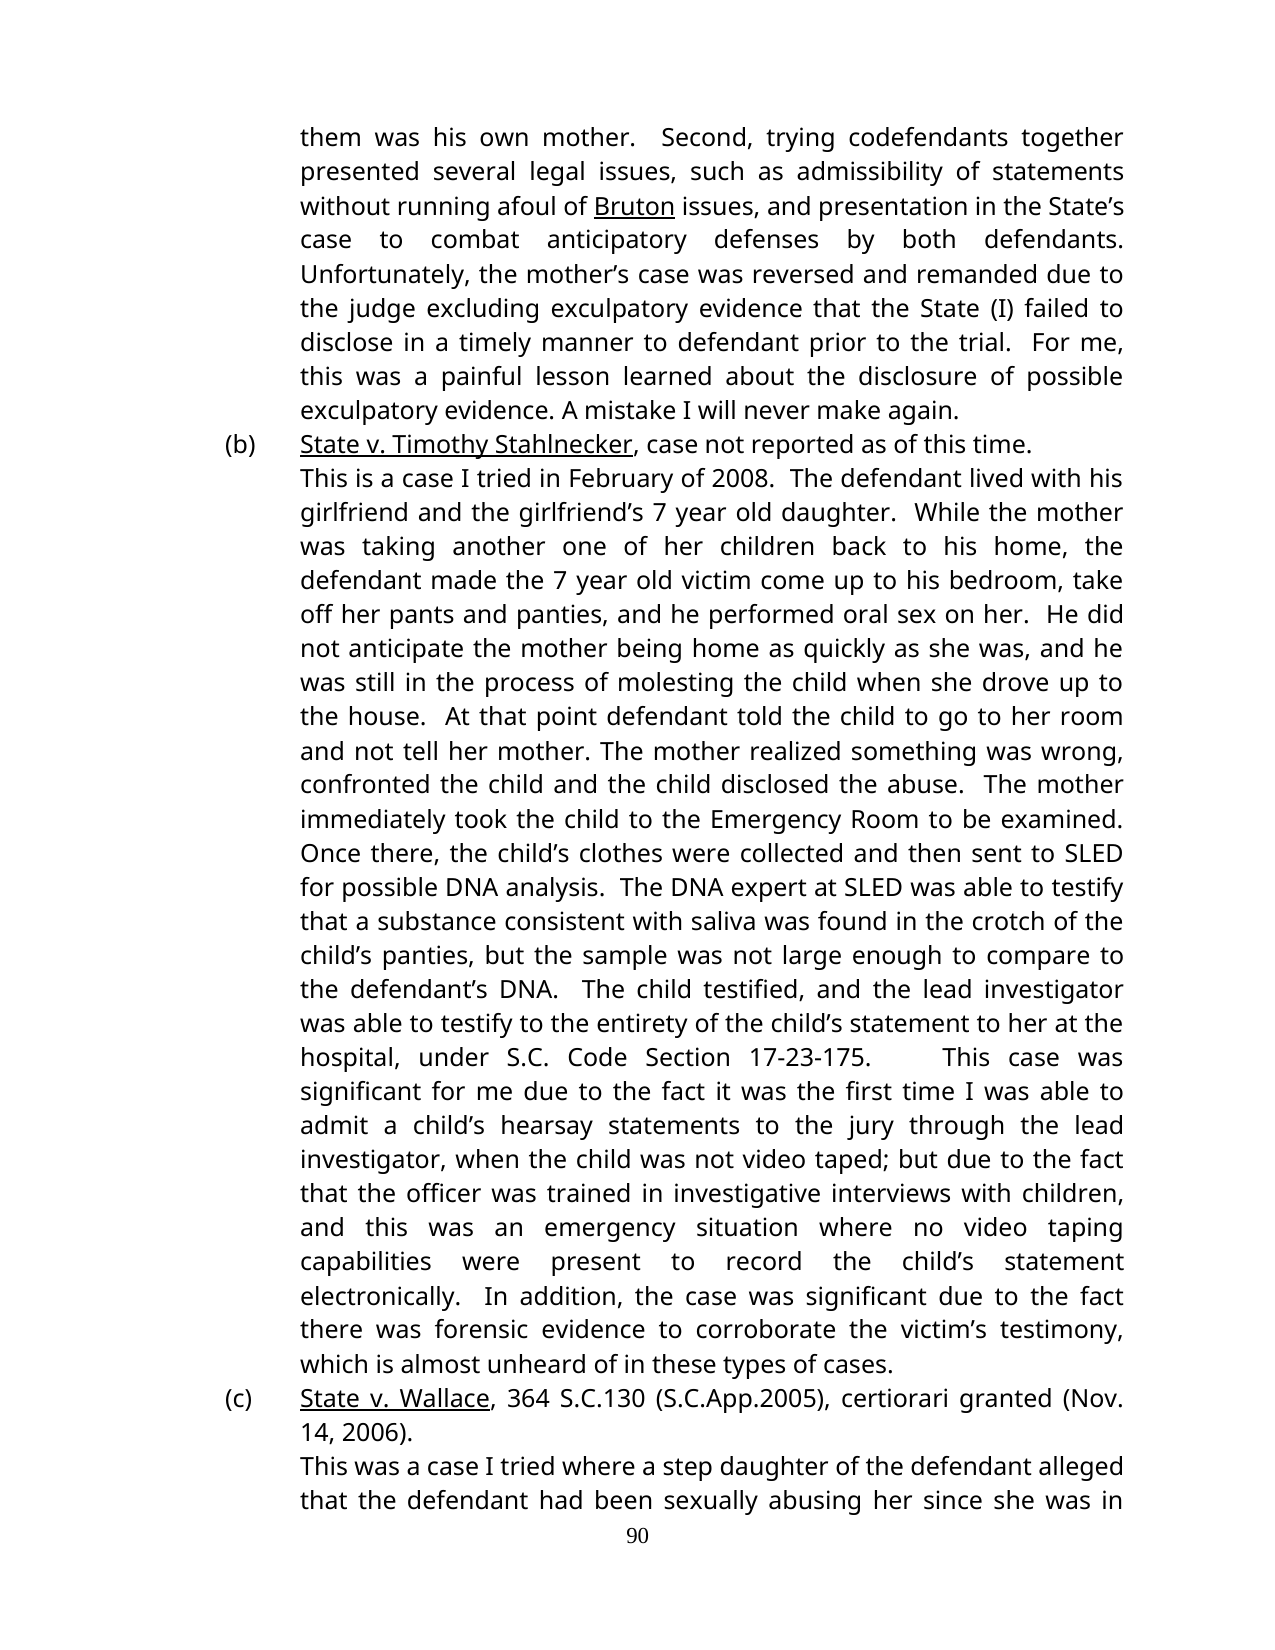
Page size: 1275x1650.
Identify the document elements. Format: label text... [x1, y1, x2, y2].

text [225, 1448, 1125, 1517]
text This is a case I tried in February of 2008. The defendant lived with his girlfriend and the girlfriend’s 7 year old daughter. While the mother was taking another one of her children back to his home, the defendant made the 7 year old victim come up to his bedroom, take off her pants and panties, and he performed oral sex on her. He did not anticipate the mother being home as quickly as she was, and he was still in the process of molesting the child when she drove up to the house. At that point defendant told the child to go to her room and not tell her mother. The mother realized something was wrong, confronted the child and the child disclosed the abuse. The mother immediately took the child to the Emergency Room to be examined. Once there, the child’s clothes were collected and then sent to SLED for possible DNA analysis. The DNA expert at SLED was able to testify that a substance consistent with saliva was found in the crotch of the child’s panties, but the sample was not large enough to compare to the defendant’s DNA. The child testified, and the lead investigator was able to testify to the entirety of the child’s statement to her at the hospital, under S.C. Code Section 17-23-175. This case was significant for me due to the fact it was the first time I was able to admit a child’s hearsay statements to the jury through the lead investigator, when the child was not video taped; but due to the fact that the officer was trained in investigative interviews with children, and this was an emergency situation where no video taping capabilities were present to record the child’s statement electronically. In addition, the case was significant due to the fact there was forensic evidence to corroborate the victim’s testimony, which is almost unheard of in these types of cases. [225, 461, 1125, 1380]
text (b) State v. Timothy Stahlnecker, case not reported as of this time. [225, 427, 1125, 461]
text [225, 120, 1125, 427]
text (c) State v. Wallace, 364 S.C.130 (S.C.App.2005), certiorari granted (Nov. 14, 2006). [225, 1380, 1125, 1448]
